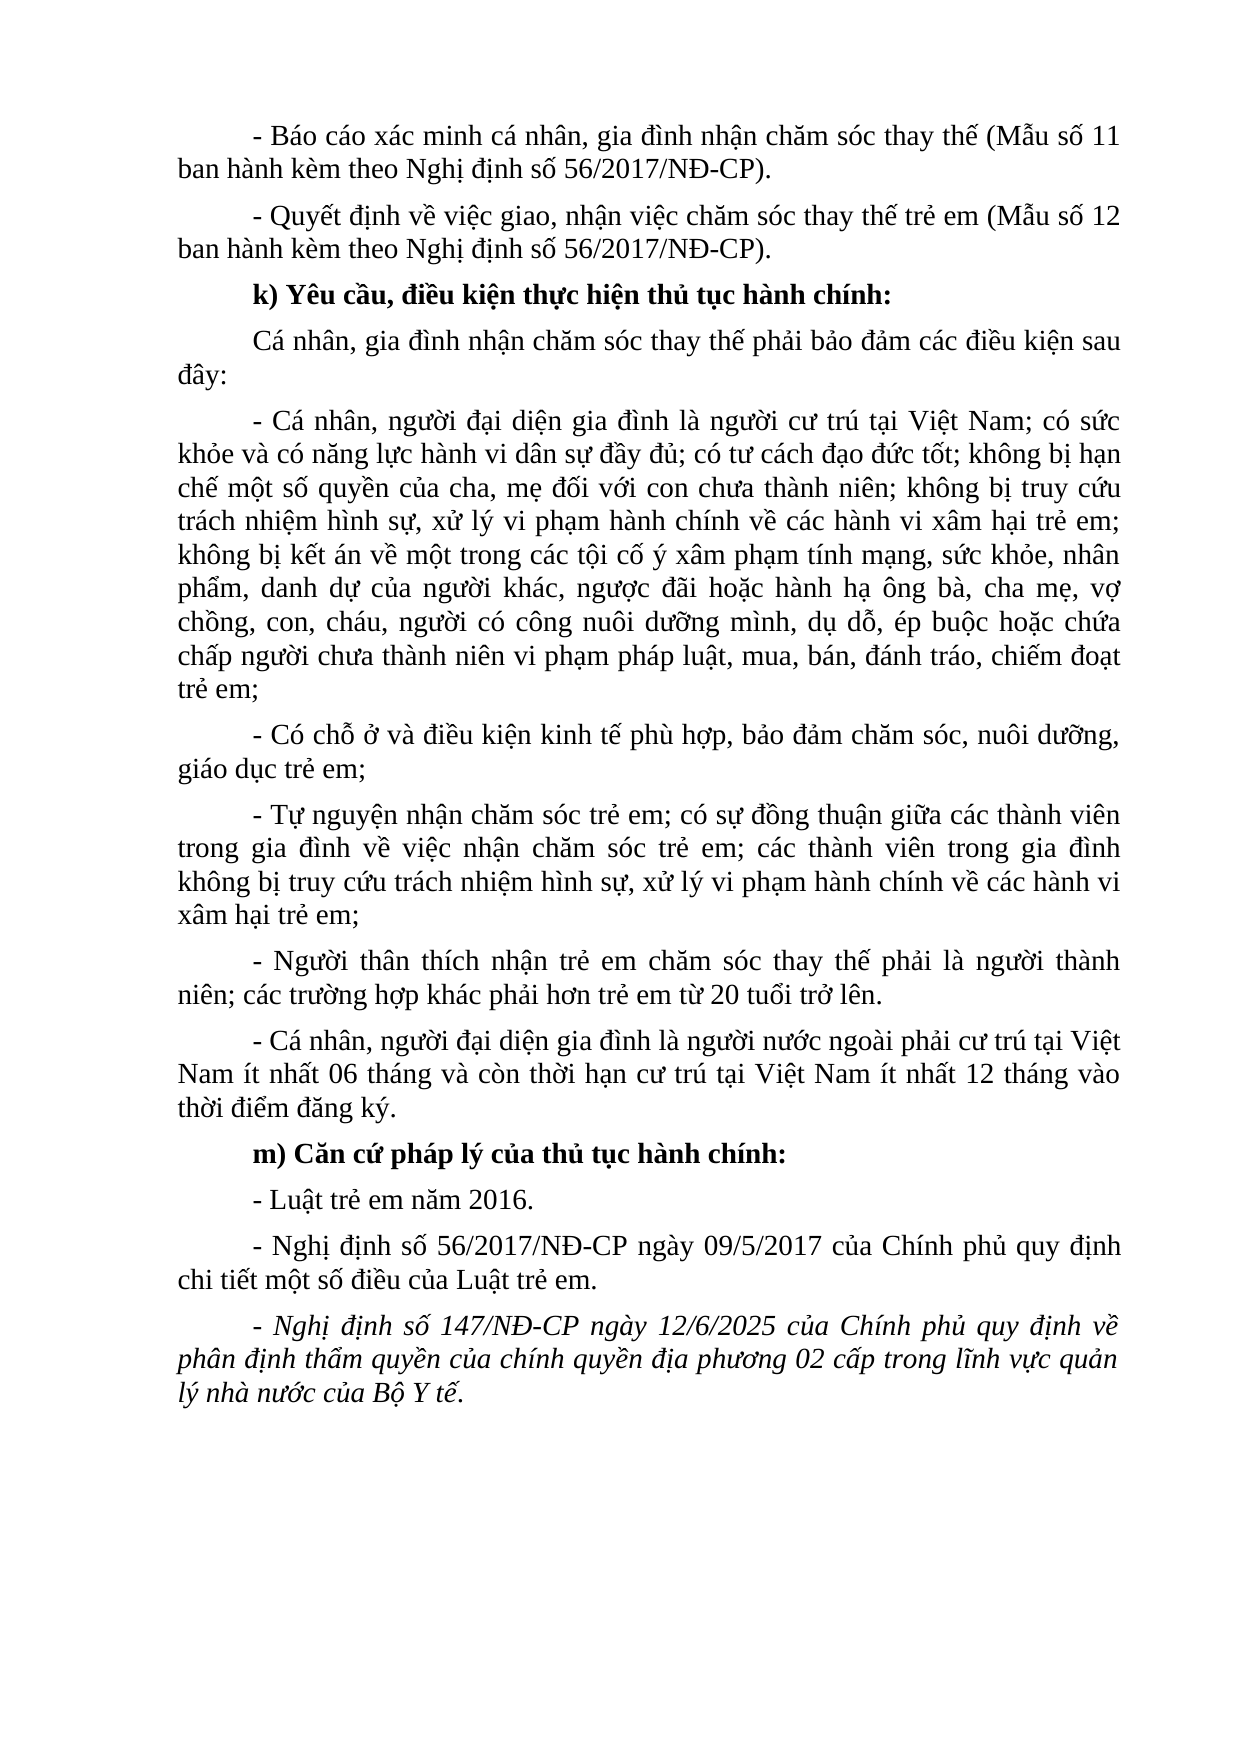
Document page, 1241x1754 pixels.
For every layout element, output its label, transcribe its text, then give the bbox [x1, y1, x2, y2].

text m) Căn cứ pháp lý của thủ tục hành chính: [177, 1136, 1122, 1170]
text - Báo cáo xác minh cá nhân, gia đình nhận chăm sóc thay thế (Mẫu số 11 ban hành kèm theo Nghị định số 56/2017/NĐ-CP). [177, 118, 1122, 185]
text k) Yêu cầu, điều kiện thực hiện thủ tục hành chính: [177, 277, 1122, 311]
text - Có chỗ ở và điều kiện kinh tế phù hợp, bảo đảm chăm sóc, nuôi dưỡng, giáo dục trẻ em; [177, 717, 1122, 784]
text - Cá nhân, người đại diện gia đình là người cư trú tại Việt Nam; có sức khỏe và có năng lực hành vi dân sự đầy đủ; có tư cách đạo đức tốt; không bị hạn chế một số quyền của cha, mẹ đối với con chưa thành niên; không bị truy cứu trách nhiệm hình sự, xử lý vi phạm hành chính về các hành vi xâm hại trẻ em; không bị kết án về một trong các tội cố ý xâm phạm tính mạng, sức khỏe, nhân phẩm, danh dự của người khác, ngược đãi hoặc hành hạ ông bà, cha mẹ, vợ chồng, con, cháu, người có công nuôi dưỡng mình, dụ dỗ, ép buộc hoặc chứa chấp người chưa thành niên vi phạm pháp luật, mua, bán, đánh tráo, chiếm đoạt trẻ em; [177, 403, 1122, 705]
text - Nghị định số 147/NĐ-CP ngày 12/6/2025 của Chính phủ quy định về phân định thẩm quyền của chính quyền địa phương 02 cấp trong lĩnh vực quản lý nhà nước của Bộ Y tế. [177, 1308, 1122, 1408]
text Cá nhân, gia đình nhận chăm sóc thay thế phải bảo đảm các điều kiện sau đây: [177, 323, 1122, 390]
text - Người thân thích nhận trẻ em chăm sóc thay thế phải là người thành niên; các trường hợp khác phải hơn trẻ em từ 20 tuổi trở lên. [177, 943, 1122, 1011]
text - Luật trẻ em năm 2016. [177, 1182, 1122, 1216]
text - Quyết định về việc giao, nhận việc chăm sóc thay thế trẻ em (Mẫu số 12 ban hành kèm theo Nghị định số 56/2017/NĐ-CP). [177, 198, 1122, 265]
text - Cá nhân, người đại diện gia đình là người nước ngoài phải cư trú tại Việt Nam ít nhất 06 tháng và còn thời hạn cư trú tại Việt Nam ít nhất 12 tháng vào thời điểm đăng ký. [177, 1023, 1122, 1124]
text - Tự nguyện nhận chăm sóc trẻ em; có sự đồng thuận giữa các thành viên trong gia đình về việc nhận chăm sóc trẻ em; các thành viên trong gia đình không bị truy cứu trách nhiệm hình sự, xử lý vi phạm hành chính về các hành vi xâm hại trẻ em; [177, 797, 1122, 931]
text - Nghị định số 56/2017/NĐ-CP ngày 09/5/2017 của Chính phủ quy định chi tiết một số điều của Luật trẻ em. [177, 1228, 1122, 1295]
